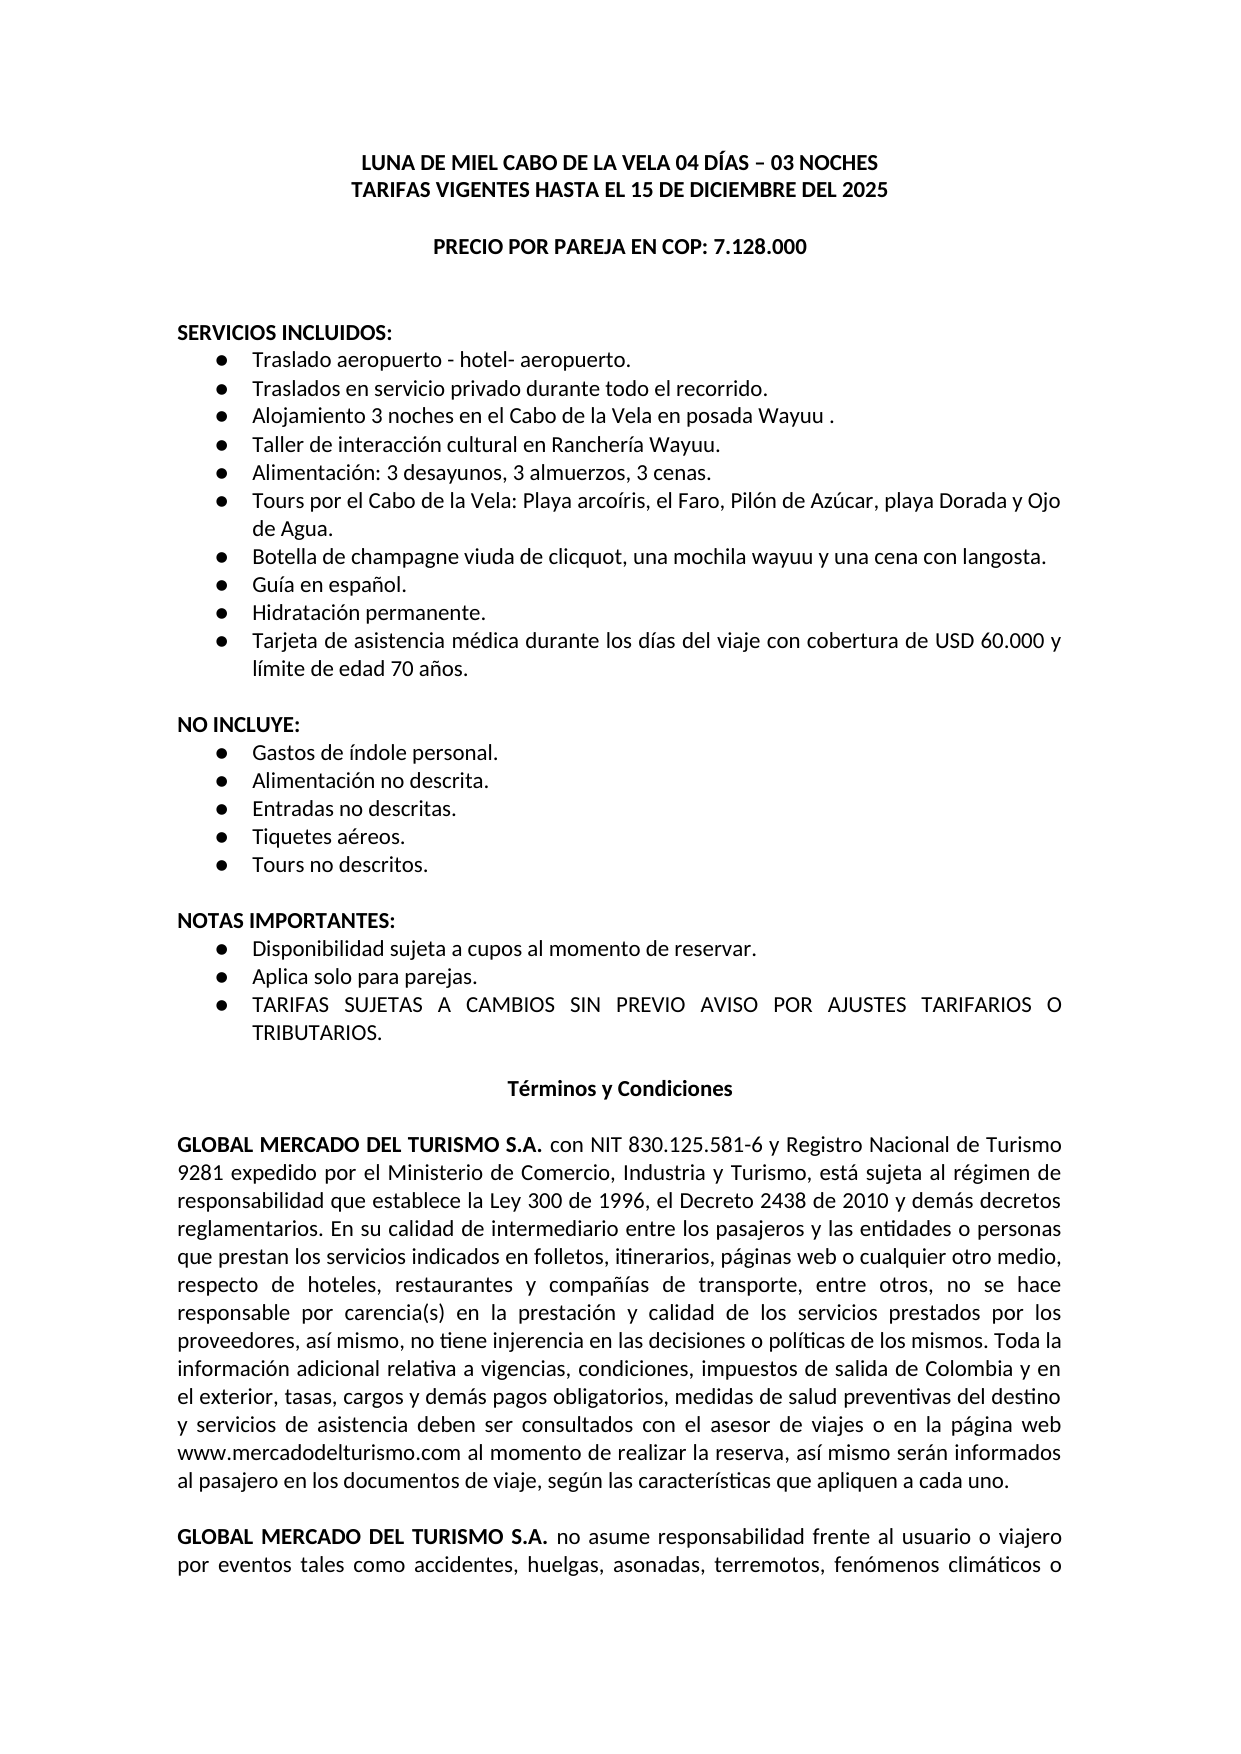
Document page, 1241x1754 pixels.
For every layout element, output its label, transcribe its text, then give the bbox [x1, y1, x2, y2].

list Disponibilidad sujeta a cupos al momento de reservar. [214, 934, 1063, 962]
text TARIFAS VIGENTES HASTA EL 15 DE DICIEMBRE DEL 2025 [177, 176, 1063, 204]
text LUNA DE MIEL CABO DE LA VELA 04 DÍAS – 03 NOCHES [177, 148, 1063, 176]
list Aplica solo para parejas. [214, 962, 1063, 990]
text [177, 1522, 1063, 1578]
list Guía en español. [214, 570, 1063, 598]
list TARIFAS SUJETAS A CAMBIOS SIN PREVIO AVISO POR AJUSTES TARIFARIOS O TRIBUTARIOS. [214, 990, 1063, 1046]
text Términos y Condiciones [177, 1074, 1063, 1102]
list Tours por el Cabo de la Vela: Playa arcoíris, el Faro, Pilón de Azúcar, playa Dorada y Ojo de Agua. [214, 486, 1063, 542]
text SERVICIOS INCLUIDOS: [177, 318, 1063, 346]
list Hidratación permanente. [214, 598, 1063, 626]
list Tours no descritos. [214, 850, 1063, 878]
list Taller de interacción cultural en Ranchería Wayuu. [214, 430, 1063, 458]
list Gastos de índole personal. [214, 738, 1063, 766]
list Botella de champagne viuda de clicquot, una mochila wayuu y una cena con langosta. [214, 542, 1063, 570]
text NO INCLUYE: [177, 710, 1063, 738]
list Traslados en servicio privado durante todo el recorrido. [214, 374, 1063, 402]
text PRECIO POR PAREJA EN COP: 7.128.000 [177, 232, 1063, 260]
text NOTAS IMPORTANTES: [177, 906, 1063, 934]
list Alojamiento 3 noches en el Cabo de la Vela en posada Wayuu . [214, 402, 1063, 430]
list Traslado aeropuerto - hotel- aeropuerto. [214, 346, 1063, 374]
list Tarjeta de asistencia médica durante los días del viaje con cobertura de USD 60.000 y límite de edad 70 años. [214, 626, 1063, 682]
list Entradas no descritas. [214, 794, 1063, 822]
text GLOBAL MERCADO DEL TURISMO S.A. con NIT 830.125.581-6 y Registro Nacional de Turismo 9281 expedido por el Ministerio de Comercio, Industria y Turismo, está sujeta al régimen de responsabilidad que establece la Ley 300 de 1996, el Decreto 2438 de 2010 y demás decretos reglamentarios. En su calidad de intermediario entre los pasajeros y las entidades o personas que prestan los servicios indicados en folletos, itinerarios, páginas web o cualquier otro medio, respecto de hoteles, restaurantes y compañías de transporte, entre otros, no se hace responsable por carencia(s) en la prestación y calidad de los servicios prestados por los proveedores, así mismo, no tiene injerencia en las decisiones o políticas de los mismos. Toda la información adicional relativa a vigencias, condiciones, impuestos de salida de Colombia y en el exterior, tasas, cargos y demás pagos obligatorios, medidas de salud preventivas del destino y servicios de asistencia deben ser consultados con el asesor de viajes o en la página web www.mercadodelturismo.com al momento de realizar la reserva, así mismo serán informados al pasajero en los documentos de viaje, según las características que apliquen a cada uno. [177, 1130, 1063, 1494]
list Alimentación no descrita. [214, 766, 1063, 794]
list Tiquetes aéreos. [214, 822, 1063, 850]
list Alimentación: 3 desayunos, 3 almuerzos, 3 cenas. [214, 458, 1063, 486]
